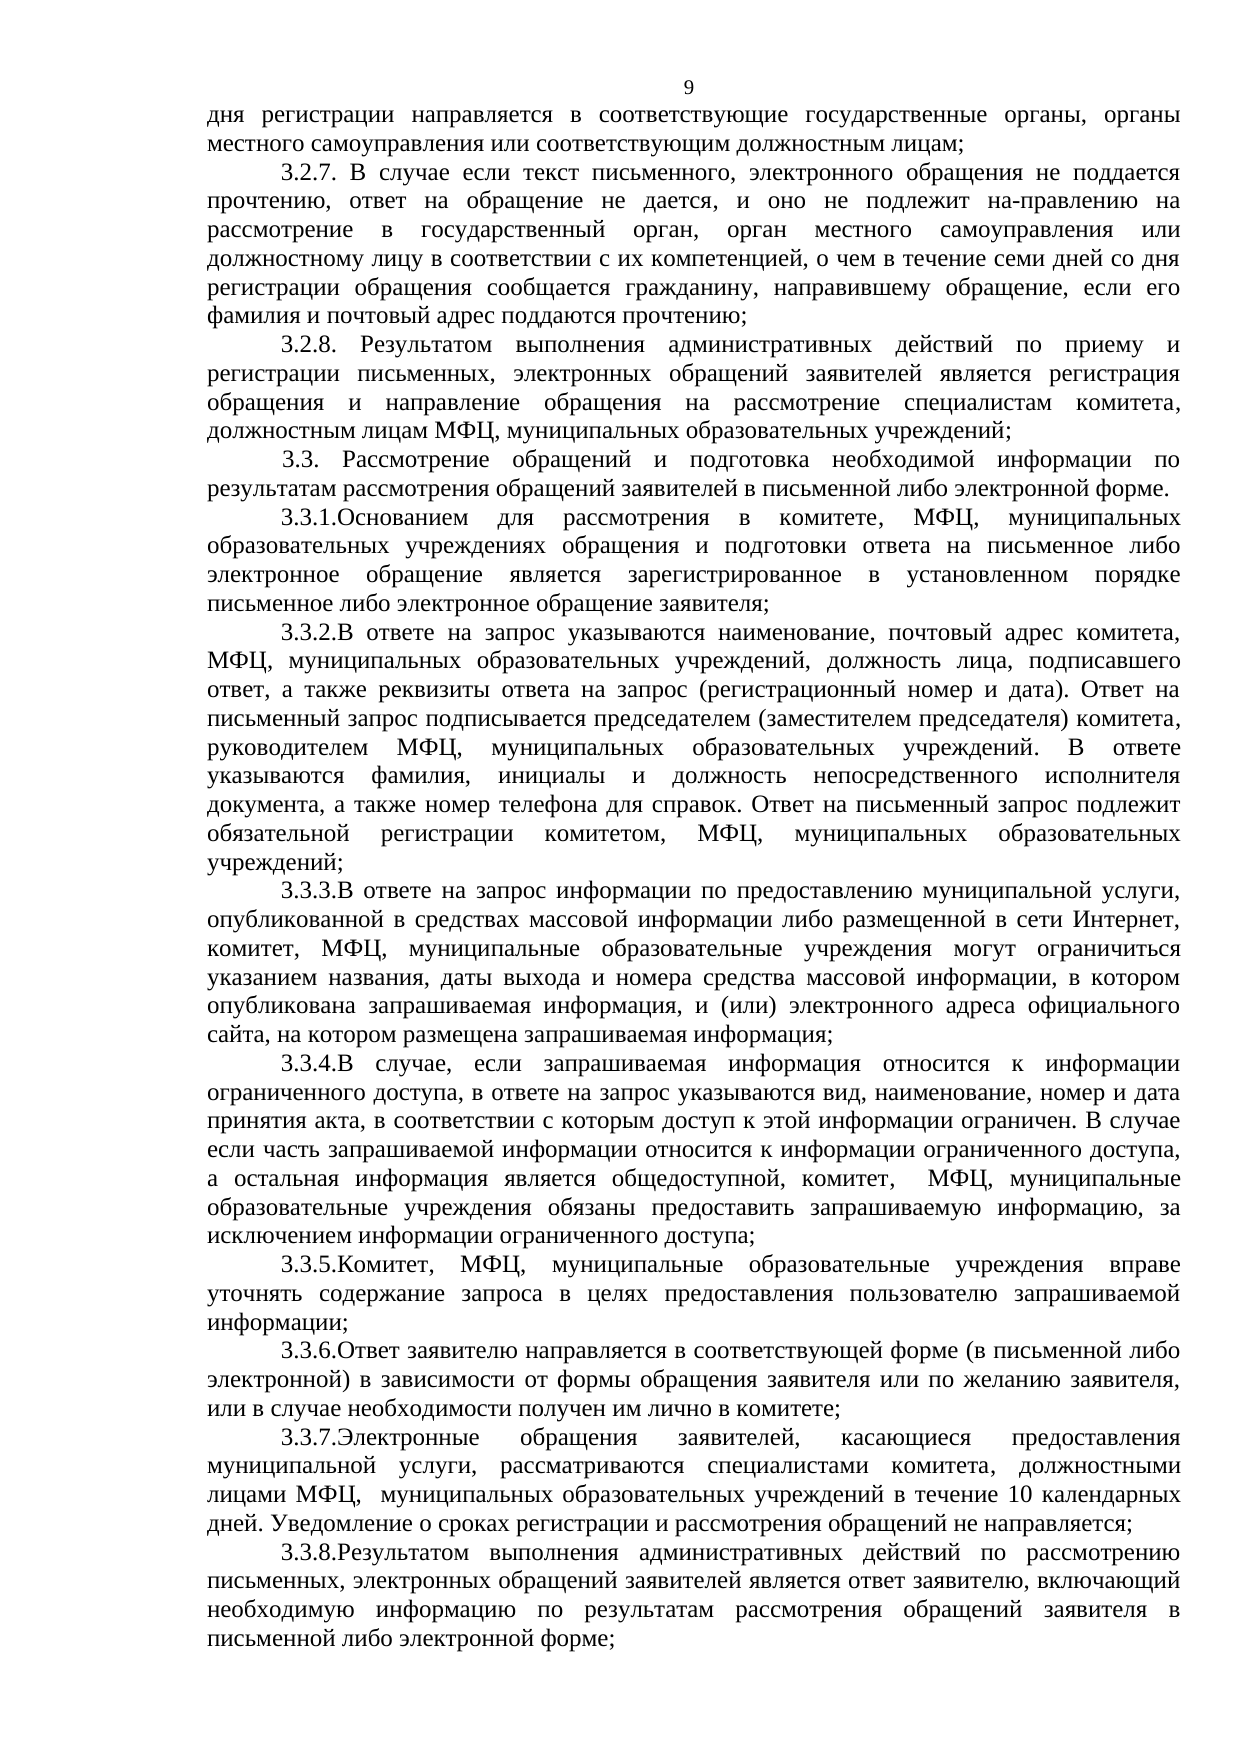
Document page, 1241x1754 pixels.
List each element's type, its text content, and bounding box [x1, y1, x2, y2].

text 3.3.7.Электронные обращения заявителей, касающиеся предоставления муниципальной услуги, рассматриваются специалистами комитета, должностными лицами МФЦ, муниципальных образовательных учреждений в течение 10 календарных дней. Уведомление о сроках регистрации и рассмотрения обращений не направляется; [207, 1422, 1181, 1537]
text 3.2.8. Результатом выполнения административных действий по приему и регистрации письменных, электронных обращений заявителей является регистрация обращения и направление обращения на рассмотрение специалистам комитета, должностным лицам МФЦ, муниципальных образовательных учреждений; [207, 329, 1181, 444]
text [207, 99, 1181, 157]
text 3.2.7. В случае если текст письменного, электронного обращения не поддается прочтению, ответ на обращение не дается, и оно не подлежит на-правлению на рассмотрение в государственный орган, орган местного самоуправления или должностному лицу в соответствии с их компетенцией, о чем в течение семи дней со дня регистрации обращения сообщается гражданину, направившему обращение, если его фамилия и почтовый адрес поддаются прочтению; [207, 157, 1181, 329]
text 3.3. Рассмотрение обращений и подготовка необходимой информации по результатам рассмотрения обращений заявителей в письменной либо электронной форме. [207, 444, 1181, 502]
text 3.3.1.Основанием для рассмотрения в комитете, МФЦ, муниципальных образовательных учреждениях обращения и подготовки ответа на письменное либо электронное обращение является зарегистрированное в установленном порядке письменное либо электронное обращение заявителя; [207, 502, 1181, 617]
text 3.3.2.В ответе на запрос указываются наименование, почтовый адрес комитета, МФЦ, муниципальных образовательных учреждений, должность лица, подписавшего ответ, а также реквизиты ответа на запрос (регистрационный номер и дата). Ответ на письменный запрос подписывается председателем (заместителем председателя) комитета, руководителем МФЦ, муниципальных образовательных учреждений. В ответе указываются фамилия, инициалы и должность непосредственного исполнителя документа, а также номер телефона для справок. Ответ на письменный запрос подлежит обязательной регистрации комитетом, МФЦ, муниципальных образовательных учреждений; [207, 617, 1181, 875]
text 3.3.8.Результатом выполнения административных действий по рассмотрению письменных, электронных обращений заявителей является ответ заявителю, включающий необходимую информацию по результатам рассмотрения обращений заявителя в письменной либо электронной форме; [207, 1537, 1181, 1652]
text 3.3.6.Ответ заявителю направляется в соответствующей форме (в письменной либо электронной) в зависимости от формы обращения заявителя или по желанию заявителя, или в случае необходимости получен им лично в комитете; [207, 1335, 1181, 1422]
text 3.3.5.Комитет, МФЦ, муниципальные образовательные учреждения вправе уточнять содержание запроса в целях предоставления пользователю запрашиваемой информации; [207, 1249, 1181, 1335]
text 3.3.3.В ответе на запрос информации по предоставлению муниципальной услуги, опубликованной в средствах массовой информации либо размещенной в сети Интернет, комитет, МФЦ, муниципальные образовательные учреждения могут ограничиться указанием названия, даты выхода и номера средства массовой информации, в котором опубликована запрашиваемая информация, и (или) электронного адреса официального сайта, на котором размещена запрашиваемая информация; [207, 875, 1181, 1048]
text 3.3.4.В случае, если запрашиваемая информация относится к информации ограниченного доступа, в ответе на запрос указываются вид, наименование, номер и дата принятия акта, в соответствии с которым доступ к этой информации ограничен. В случае если часть запрашиваемой информации относится к информации ограниченного доступа, а остальная информация является общедоступной, комитет, МФЦ, муниципальные образовательные учреждения обязаны предоставить запрашиваемую информацию, за исключением информации ограниченного доступа; [207, 1048, 1181, 1249]
